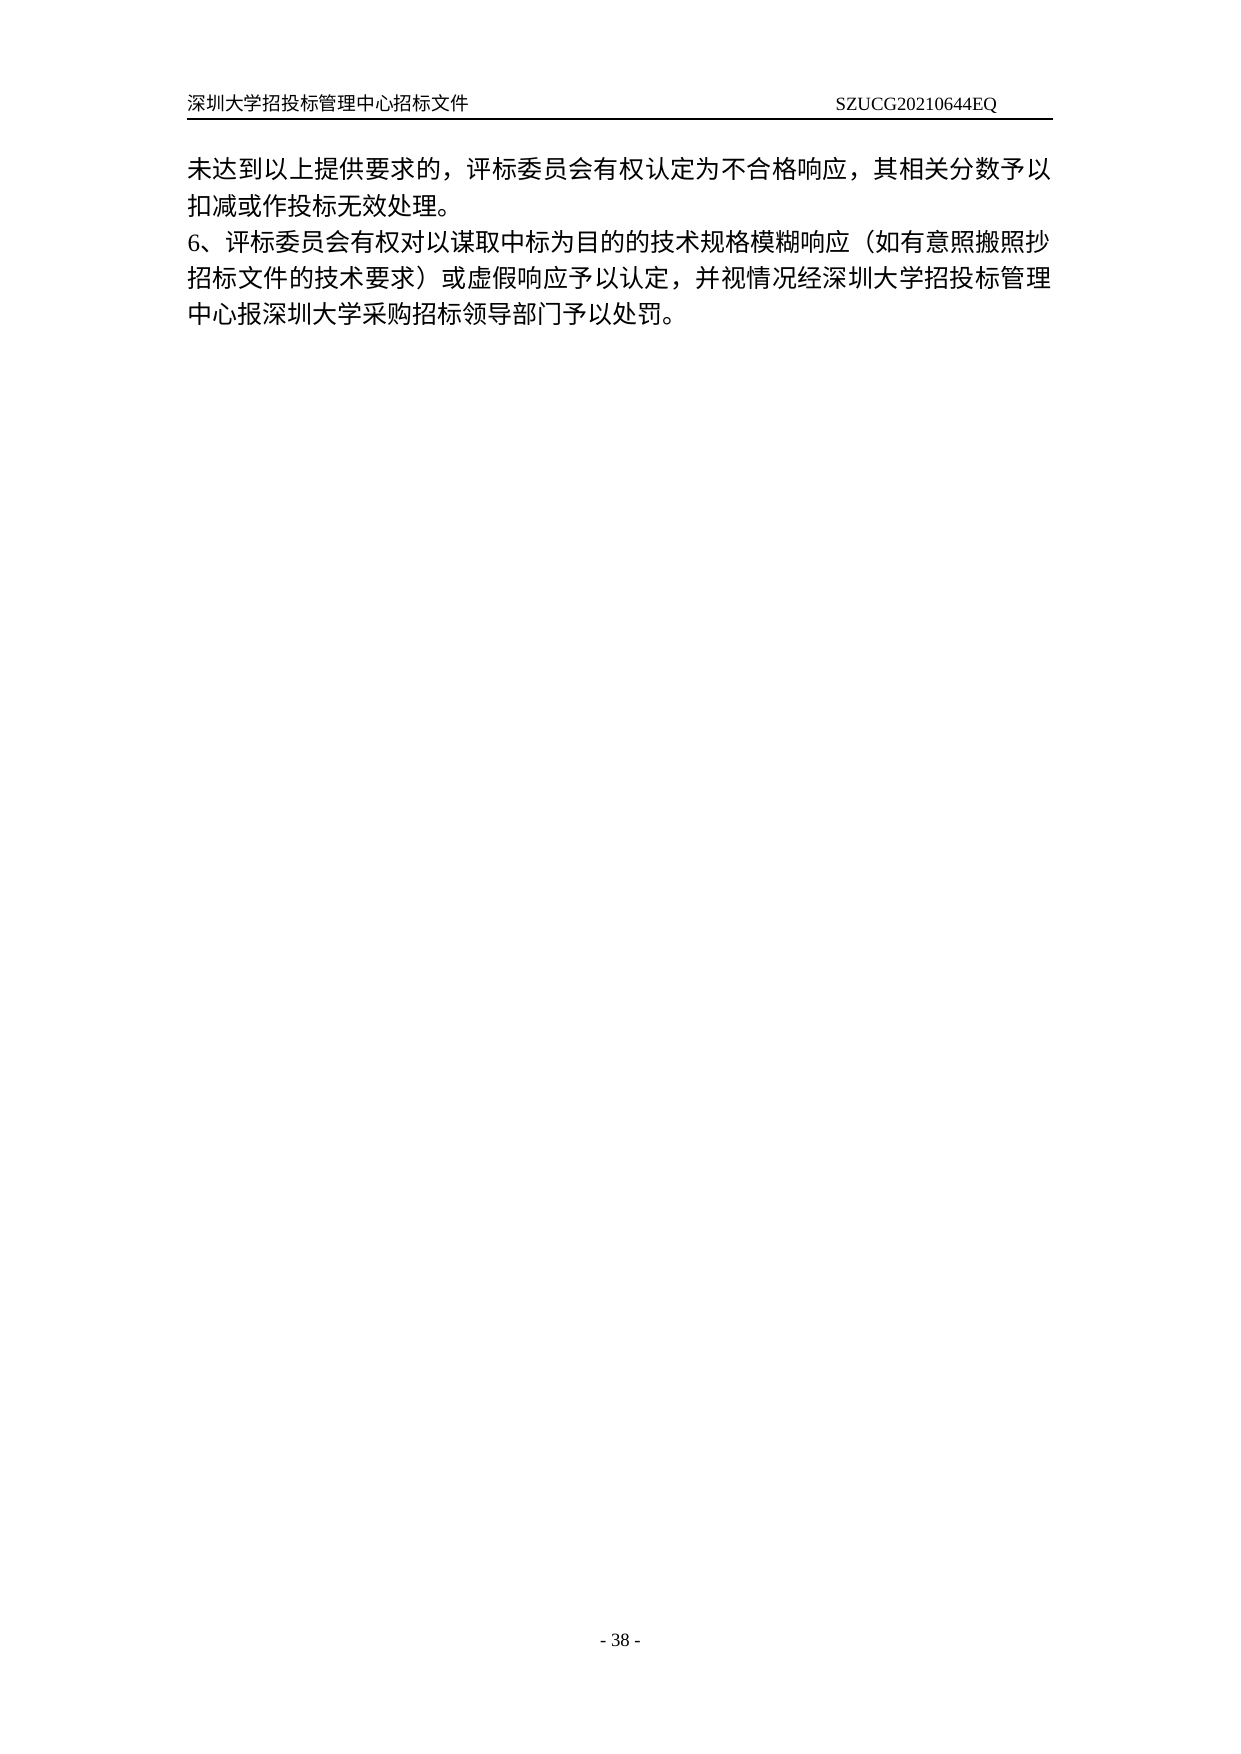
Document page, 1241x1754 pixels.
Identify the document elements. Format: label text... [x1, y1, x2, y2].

text 未达到以上提供要求的，评标委员会有权认定为不合格响应，其相关分数予以扣减或作投标无效处理。 [187, 150, 1053, 222]
text 6、评标委员会有权对以谋取中标为目的的技术规格模糊响应（如有意照搬照抄招标文件的技术要求）或虚假响应予以认定，并视情况经深圳大学招投标管理中心报深圳大学采购招标领导部门予以处罚。 [187, 222, 1053, 331]
